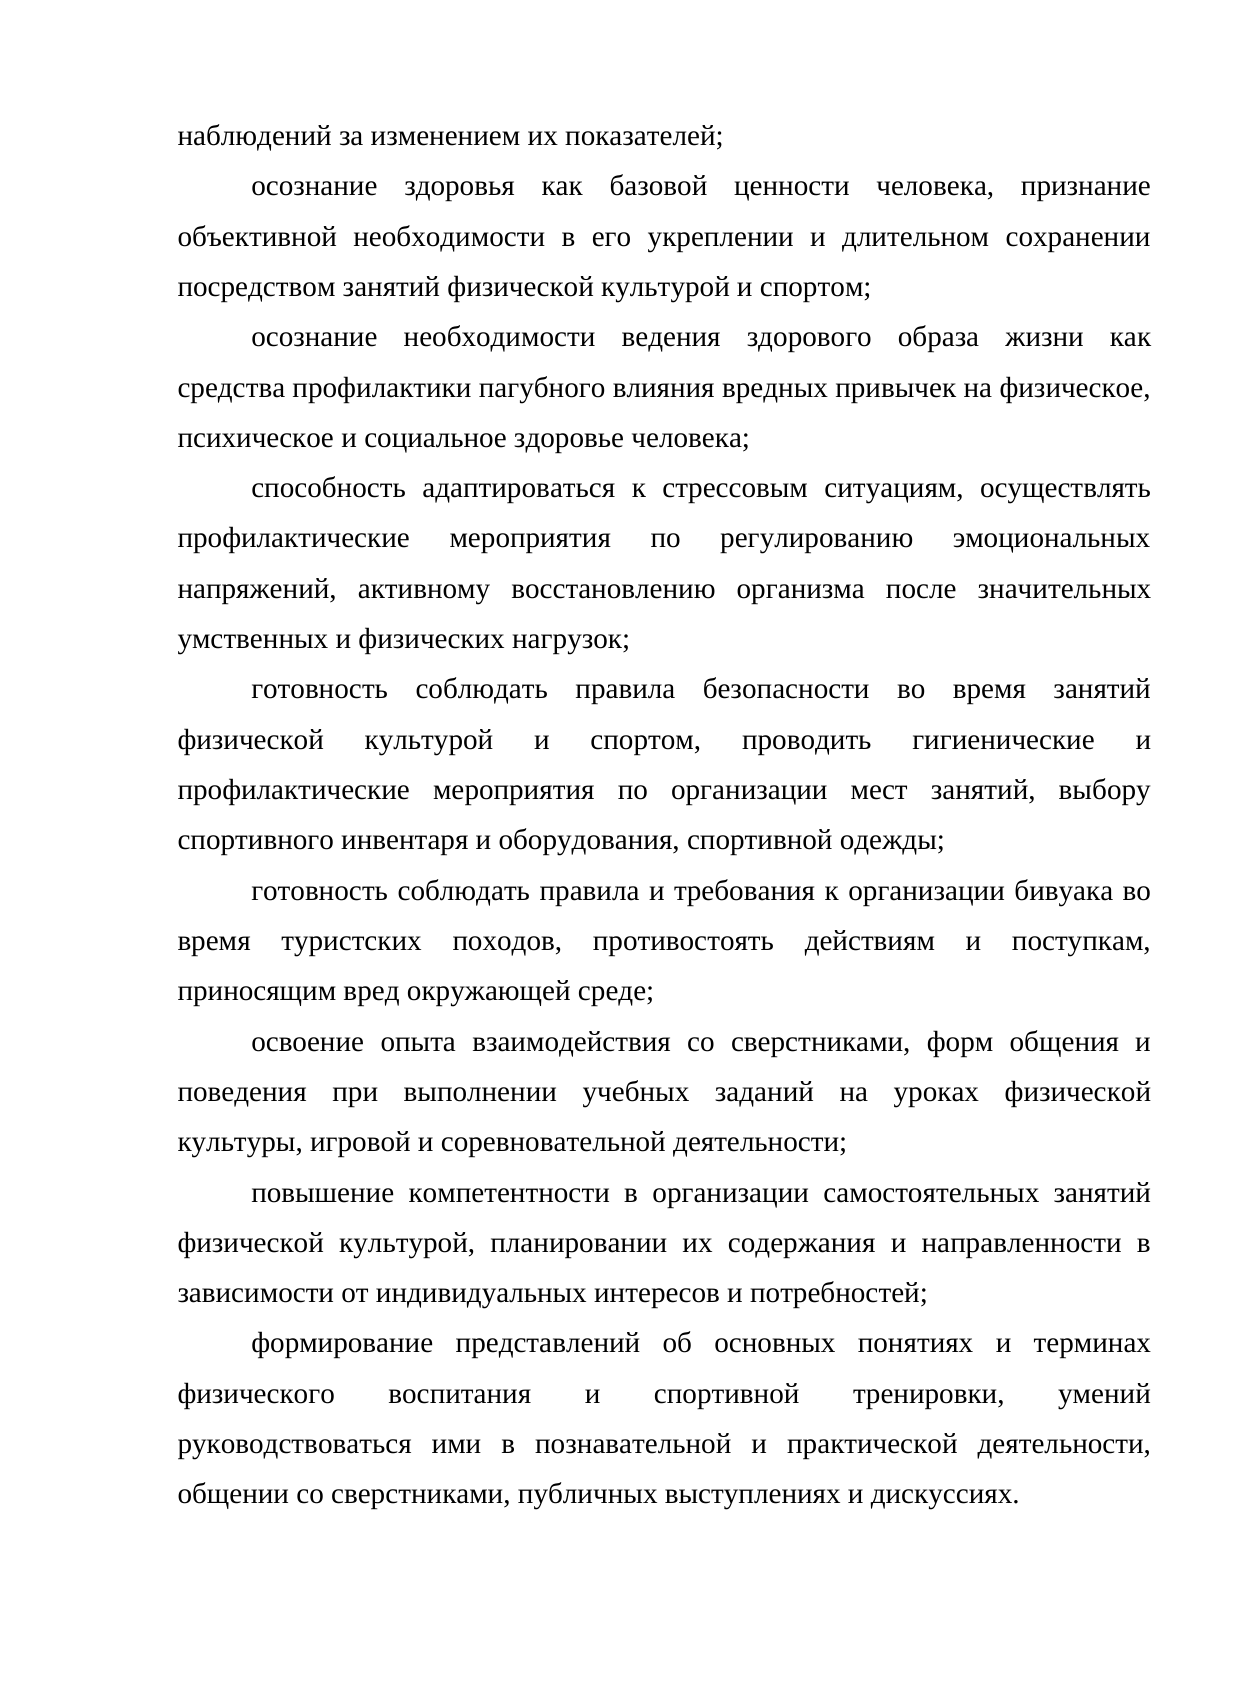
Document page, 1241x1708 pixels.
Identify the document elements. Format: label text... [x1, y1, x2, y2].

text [177, 118, 1152, 152]
text формирование представлений об основных понятиях и терминах физического воспитания и спортивной тренировки, умений руководствоваться ими в познавательной и практической деятельности, общении со сверстниками, публичных выступлениях и дискуссиях. [177, 1326, 1152, 1510]
text осознание здоровья как базовой ценности человека, признание объективной необходимости в его укреплении и длительном сохранении посредством занятий физической культурой и спортом; [177, 168, 1152, 303]
text готовность соблюдать правила безопасности во время занятий физической культурой и спортом, проводить гигиенические и профилактические мероприятия по организации мест занятий, выбору спортивного инвентаря и оборудования, спортивной одежды; [177, 672, 1152, 856]
text готовность соблюдать правила и требования к организации бивуака во время туристских походов, противостоять действиям и поступкам, приносящим вред окружающей среде; [177, 873, 1152, 1007]
text освоение опыта взаимодействия со сверстниками, форм общения и поведения при выполнении учебных заданий на уроках физической культуры, игровой и соревновательной деятельности; [177, 1024, 1152, 1158]
text осознание необходимости ведения здорового образа жизни как средства профилактики пагубного влияния вредных привычек на физическое, психическое и социальное здоровье человека; [177, 319, 1152, 453]
text повышение компетентности в организации самостоятельных занятий физической культурой, планировании их содержания и направленности в зависимости от индивидуальных интересов и потребностей; [177, 1175, 1152, 1309]
text способность адаптироваться к стрессовым ситуациям, осуществлять профилактические мероприятия по регулированию эмоциональных напряжений, активному восстановлению организма после значительных умственных и физических нагрузок; [177, 470, 1152, 655]
